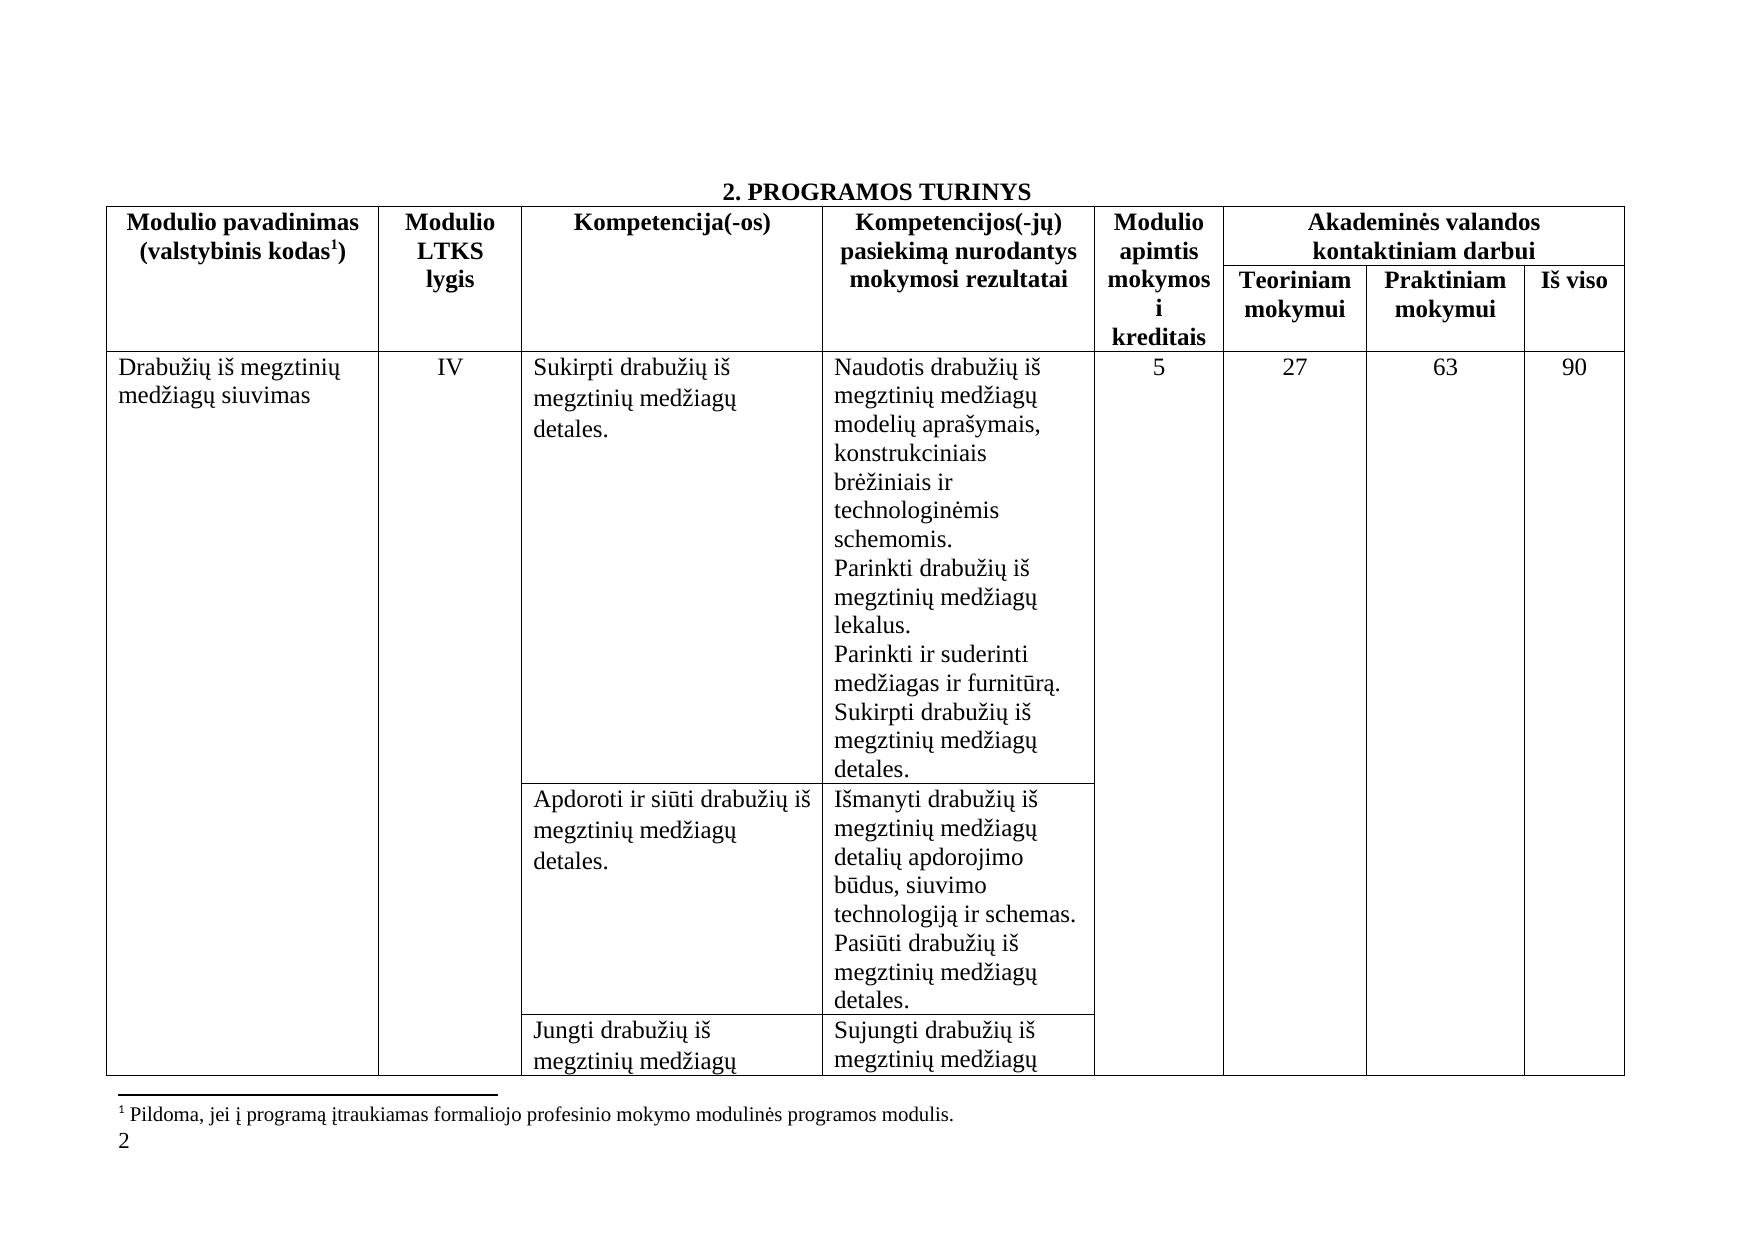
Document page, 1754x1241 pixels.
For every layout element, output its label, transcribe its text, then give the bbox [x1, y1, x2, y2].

table_cell Drabužių iš megztinių medžiagų siuvimas [107, 352, 378, 1075]
table_cell Išmanyti drabužių iš megztinių medžiagų detalių apdorojimo būdus, siuvimo technologiją ir schemas. Pasiūti drabužių iš megztinių medžiagų detales. [823, 784, 1094, 1014]
table_cell Naudotis drabužių iš megztinių medžiagų modelių aprašymais, konstrukciniais brėžiniais ir technologinėmis schemomis. Parinkti drabužių iš megztinių medžiagų lekalus. Parinkti ir suderinti medžiagas ir furnitūrą. Sukirpti drabužių iš megztinių medžiagų detales. [823, 352, 1094, 783]
table_cell Apdoroti ir siūti drabužių iš megztinių medžiagų detales. [522, 784, 822, 1014]
table_header Kompetencija(-os) [522, 207, 822, 351]
table_cell Praktiniam mokymui [1367, 266, 1524, 351]
text 2. PROGRAMOS TURINYS [118, 177, 1636, 206]
table_header Kompetencijos(-jų) pasiekimą nurodantys mokymosi rezultatai [823, 207, 1094, 351]
table_cell Iš viso [1525, 266, 1624, 351]
table_cell Teoriniam mokymui [1224, 266, 1366, 351]
table_cell 27 [1224, 352, 1366, 1075]
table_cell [522, 1015, 822, 1075]
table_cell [823, 1015, 1094, 1075]
table_header Modulio pavadinimas (valstybinis kodas) [107, 207, 378, 351]
table_cell IV [379, 352, 521, 1075]
table_header Modulio LTKS lygis [379, 207, 521, 351]
table_header Akademinės valandos kontaktiniam darbui [1224, 207, 1624, 264]
table_cell Sukirpti drabužių iš megztinių medžiagų detales. [522, 352, 822, 783]
table_header Modulio apimtis mokymosi kreditais [1095, 207, 1223, 351]
table_cell 63 [1367, 352, 1524, 1075]
table_cell 90 [1525, 352, 1624, 1075]
table_cell 5 [1095, 352, 1223, 1075]
